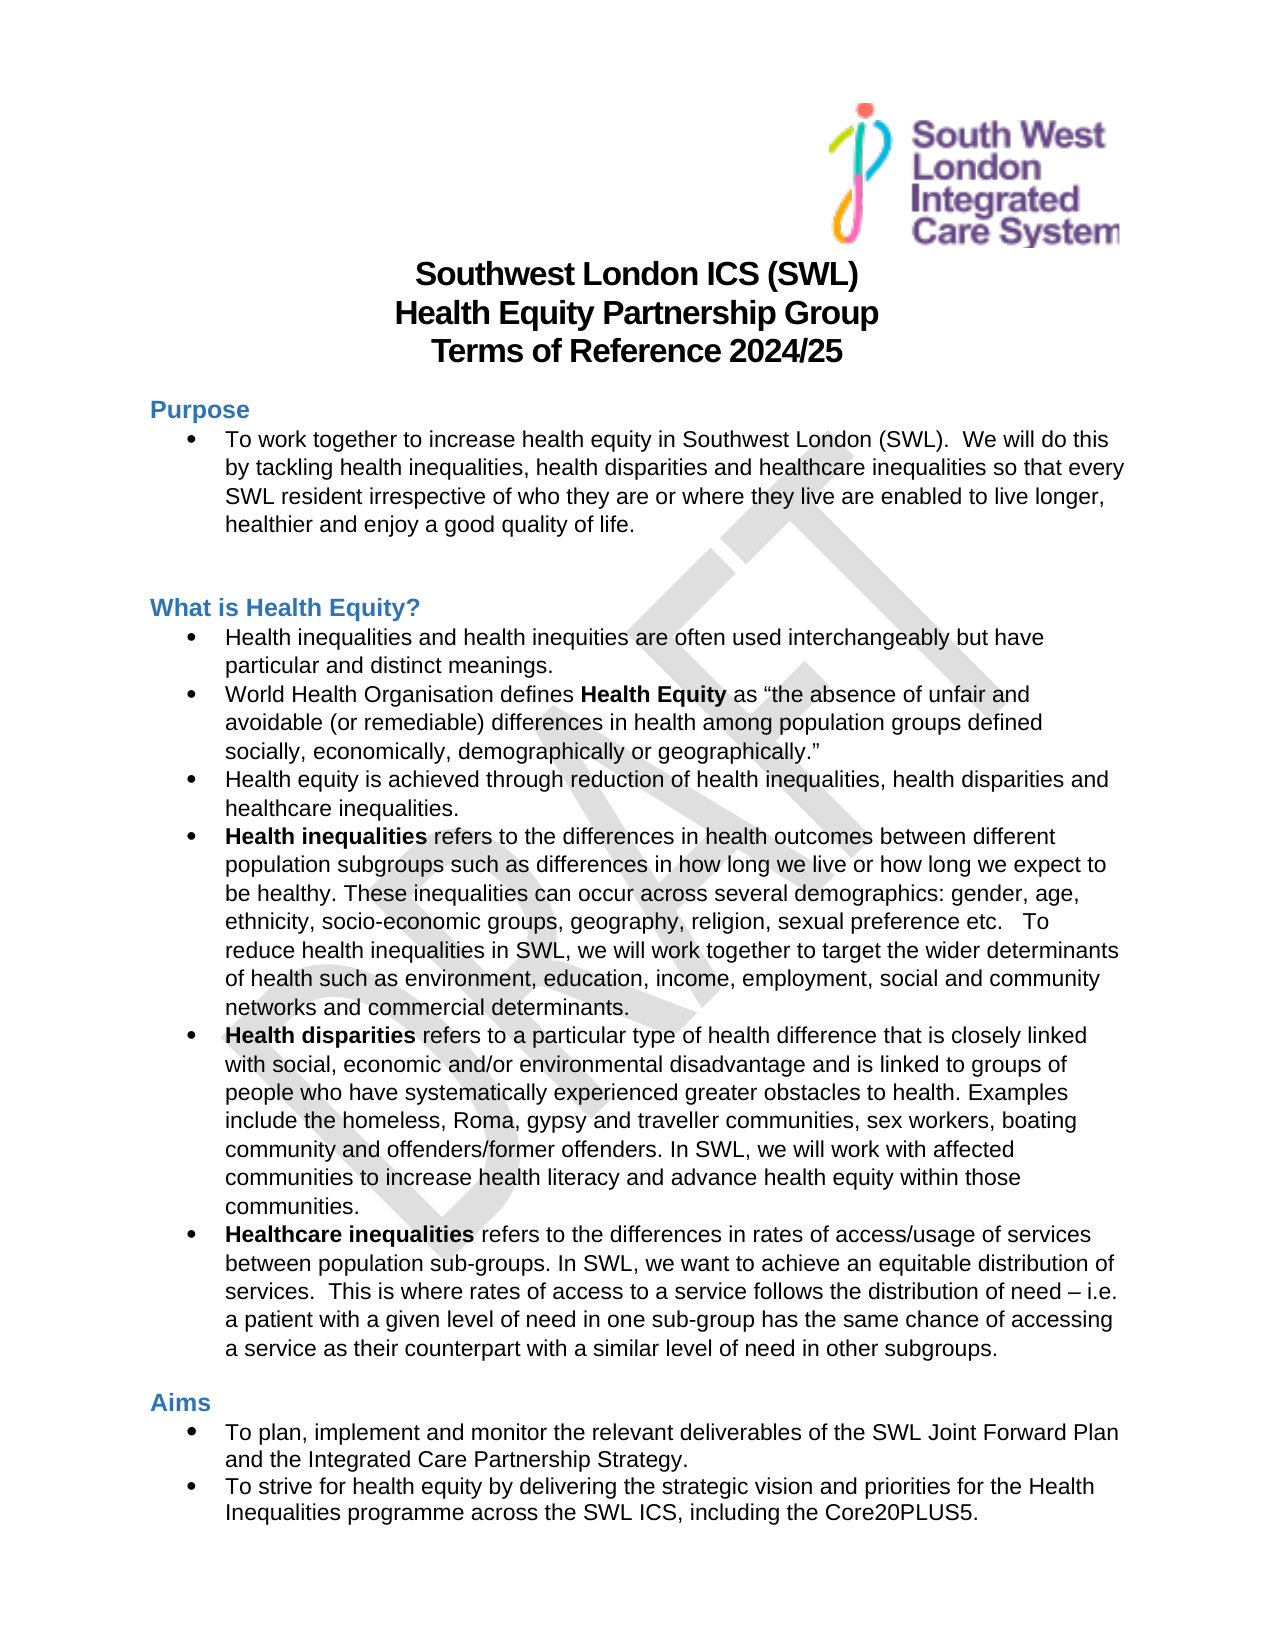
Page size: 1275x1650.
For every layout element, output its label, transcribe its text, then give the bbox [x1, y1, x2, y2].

list Health disparities refers to a particular type of health difference that is closely linked with social, economic and/or environmental disadvantage and is linked to groups of people who have systematically experienced greater obstacles to health. Examples include the homeless, Roma, gypsy and traveller communities, sex workers, boating community and offenders/former offenders. In SWL, we will work with affected communities to increase health literacy and advance health equity within those communities. [187, 1022, 1125, 1219]
subtitle Purpose [150, 395, 1125, 423]
title Terms of Reference 2024/25 [150, 331, 1125, 370]
subtitle Aims [150, 1388, 1125, 1417]
list To work together to increase health equity in Southwest London (SWL). We will do this by tackling health inequalities, health disparities and healthcare inequalities so that every SWL resident irrespective of who they are or where they live are enabled to live longer, healthier and enjoy a good quality of life. [187, 426, 1125, 537]
list World Health Organisation defines Health Equity as “the absence of unfair and avoidable (or remediable) differences in health among population groups defined socially, economically, demographically or geographically.” [187, 681, 1125, 764]
list To strive for health equity by delivering the strategic vision and priorities for the Health Inequalities programme across the SWL ICS, including the Core20PLUS5. [187, 1473, 1125, 1525]
title Health Equity Partnership Group [150, 293, 1125, 331]
list To plan, implement and monitor the relevant deliverables of the SWL Joint Forward Plan and the Integrated Care Partnership Strategy. [187, 1419, 1125, 1473]
list Healthcare inequalities refers to the differences in rates of access/usage of services between population sub-groups. In SWL, we want to achieve an equitable distribution of services. This is where rates of access to a service follows the distribution of need – i.e. a patient with a given level of need in one sub-group has the same chance of accessing a service as their counterpart with a similar level of need in other subgroups. [187, 1221, 1125, 1361]
title Southwest London ICS (SWL) [150, 254, 1125, 293]
subtitle What is Health Equity? [150, 593, 1125, 622]
list Health equity is achieved through reduction of health inequalities, health disparities and healthcare inequalities. [187, 766, 1125, 821]
list Health inequalities refers to the differences in health outcomes between different population subgroups such as differences in how long we live or how long we expect to be healthy. These inequalities can occur across several demographics: gender, age, ethnicity, socio-economic groups, geography, religion, sexual preference etc. To reduce health inequalities in SWL, we will work together to target the wider determinants of health such as environment, education, income, employment, social and community networks and commercial determinants. [187, 823, 1125, 1020]
list Health inequalities and health inequities are often used interchangeably but have particular and distinct meanings. [187, 624, 1125, 679]
